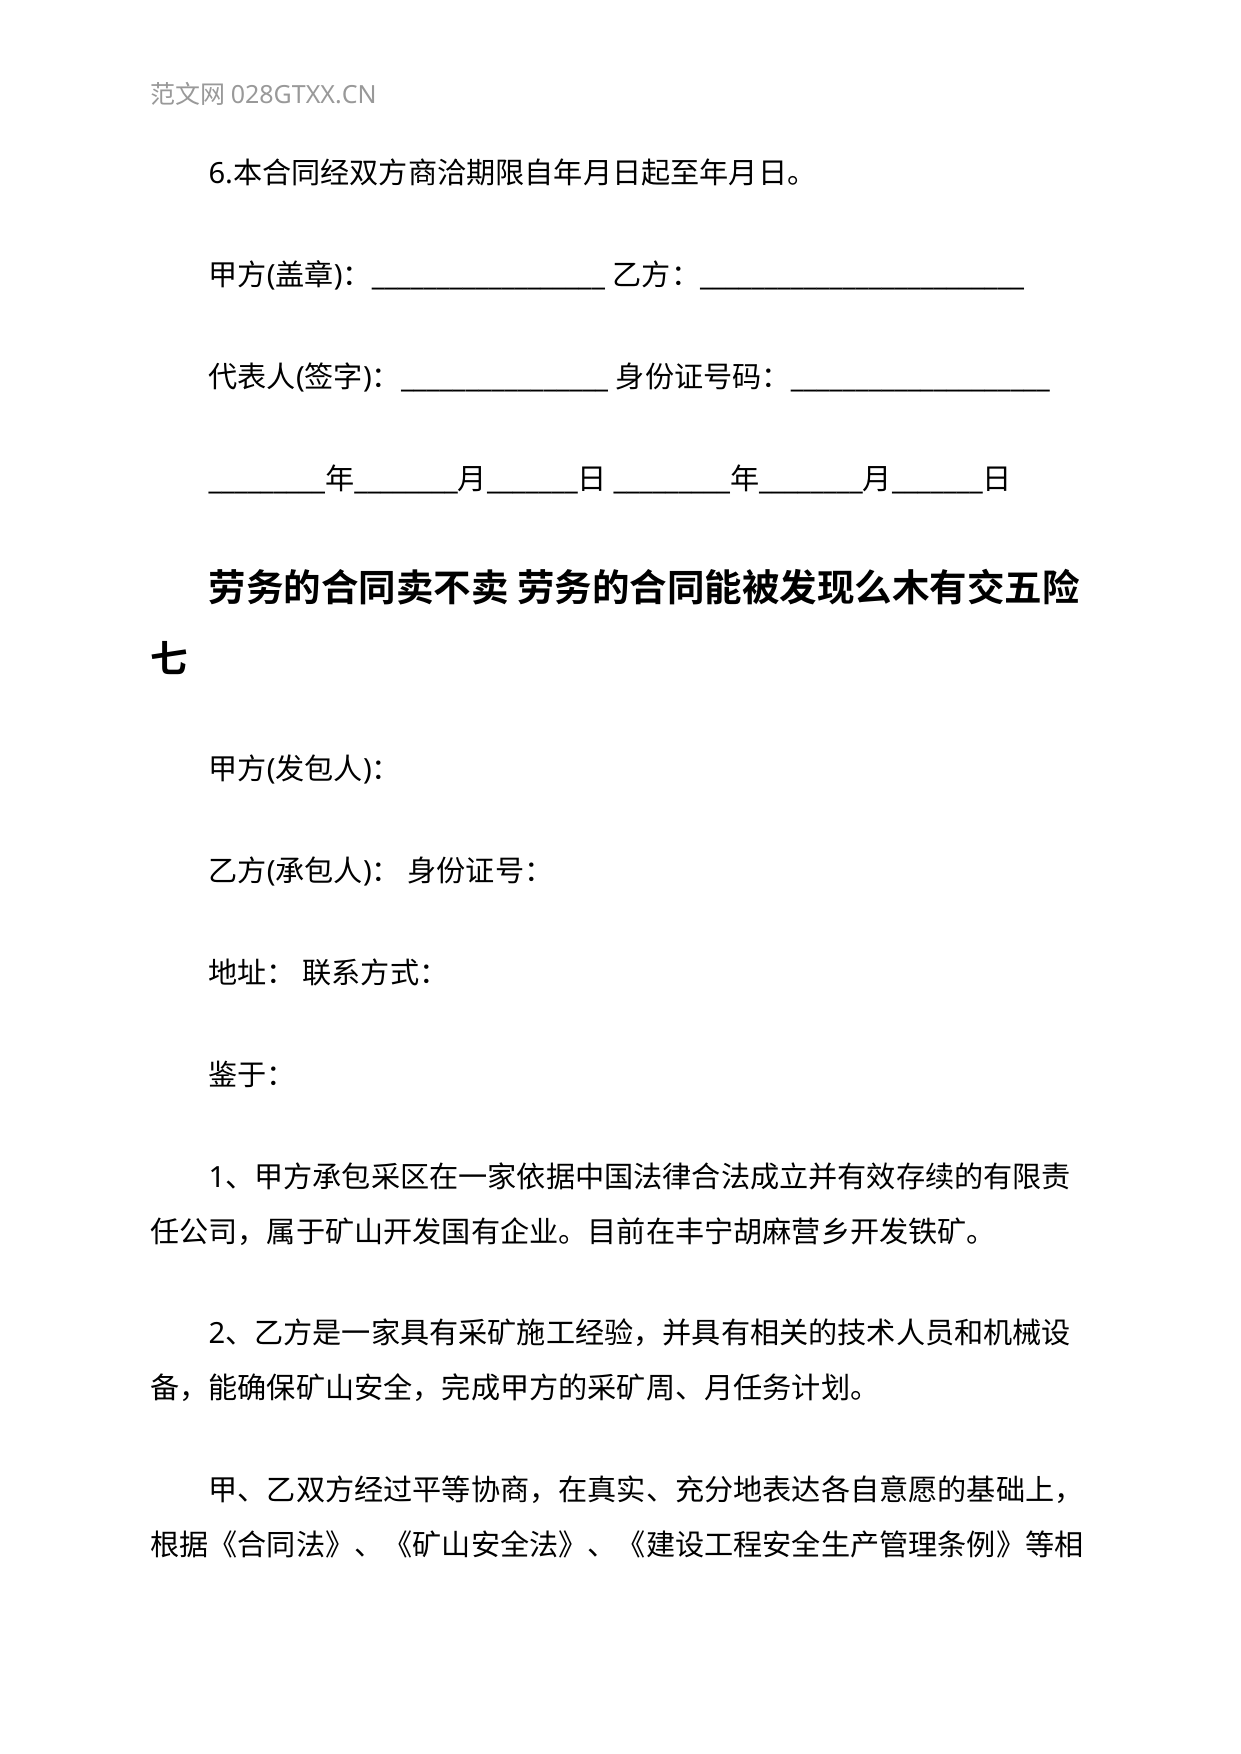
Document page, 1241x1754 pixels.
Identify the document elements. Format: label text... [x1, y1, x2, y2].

text 鉴于： [150, 1052, 1090, 1094]
text 代表人(签字)：________________ 身份证号码：____________________ [150, 354, 1090, 396]
text 甲方(盖章)：__________________ 乙方：_________________________ [150, 252, 1090, 294]
text 地址： 联系方式： [150, 950, 1090, 992]
text 劳务的合同卖不卖 劳务的合同能被发现么木有交五险七 [150, 558, 1090, 683]
text 1、甲方承包采区在一家依据中国法律合法成立并有效存续的有限责任公司，属于矿山开发国有企业。目前在丰宁胡麻营乡开发铁矿。 [150, 1153, 1090, 1251]
text 2、乙方是一家具有采矿施工经验，并具有相关的技术人员和机械设备，能确保矿山安全，完成甲方的采矿周、月任务计划。 [150, 1310, 1090, 1407]
text 6.本合同经双方商洽期限自年月日起至年月日。 [150, 150, 1090, 192]
text 乙方(承包人)： 身份证号： [150, 848, 1090, 890]
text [150, 1467, 1090, 1564]
text 甲方(发包人)： [150, 746, 1090, 788]
text _________年________月_______日 _________年________月_______日 [150, 456, 1090, 498]
